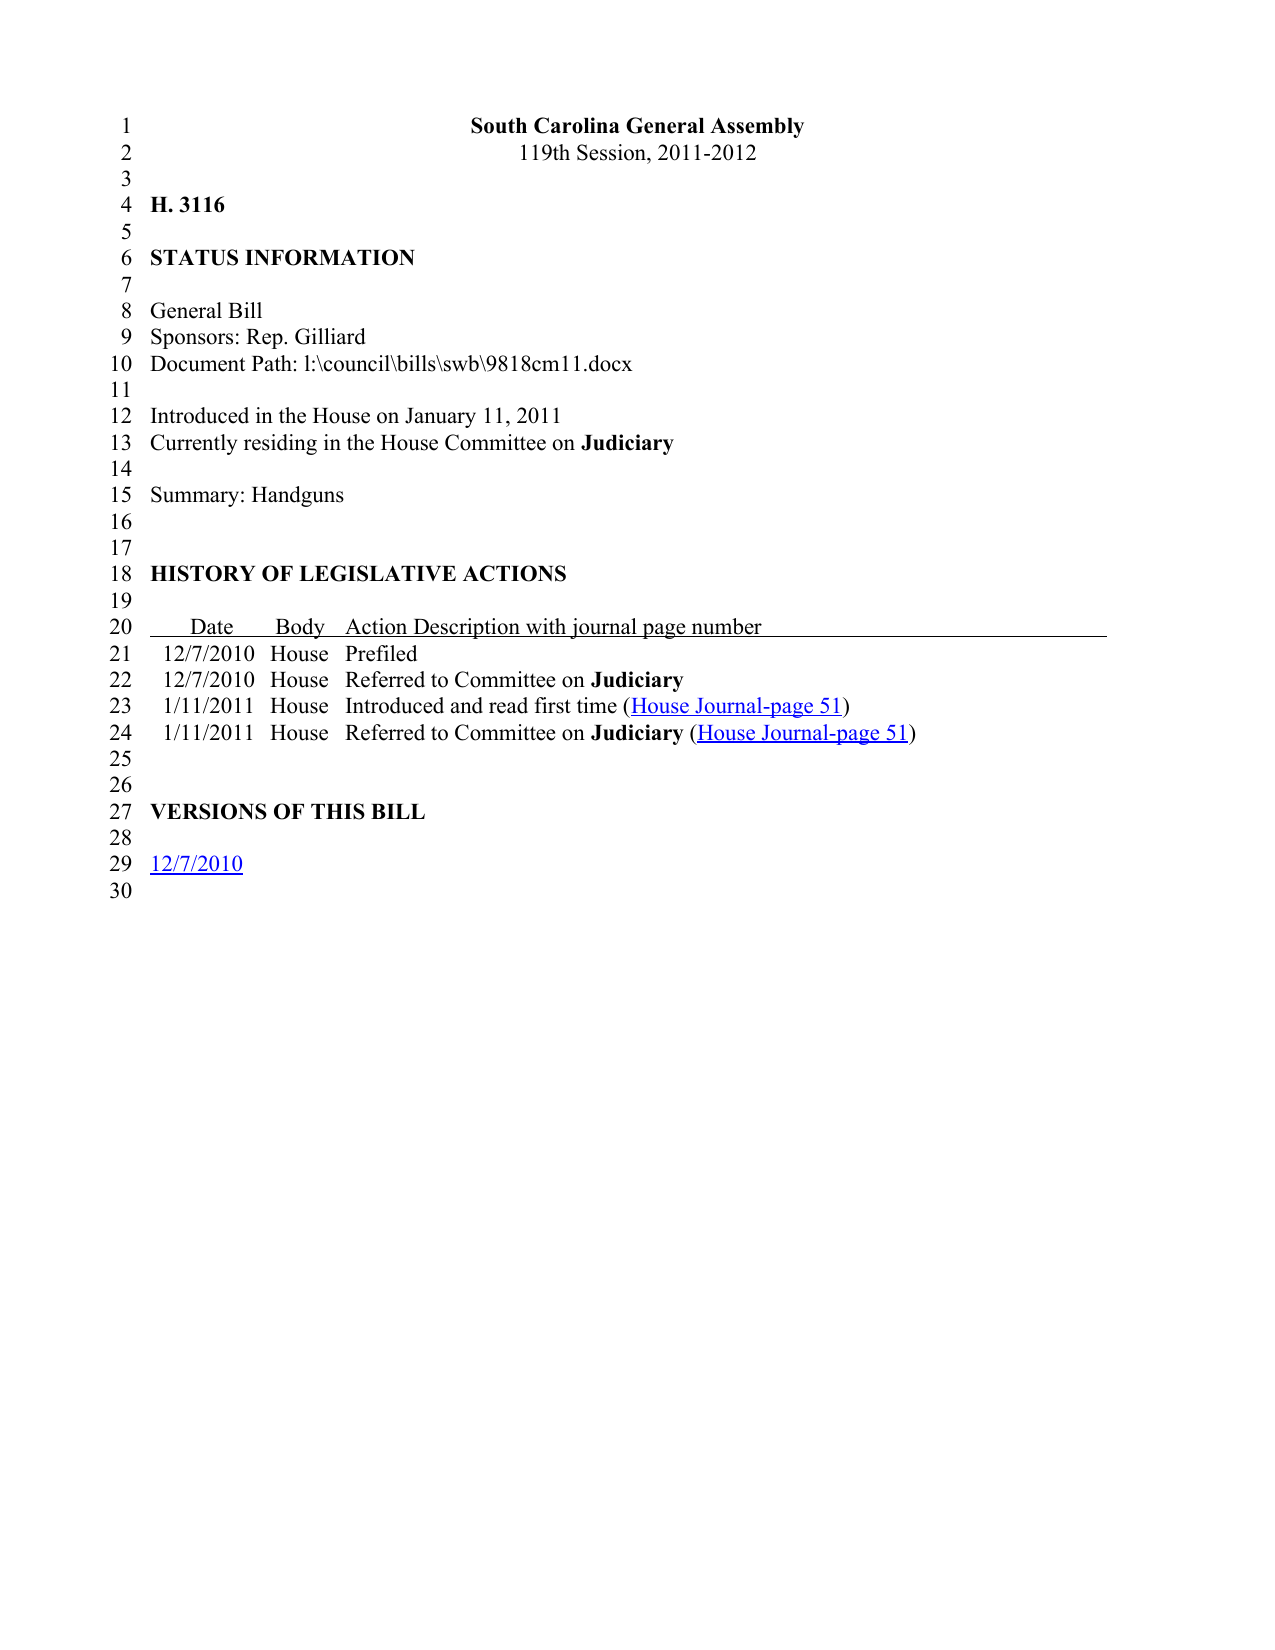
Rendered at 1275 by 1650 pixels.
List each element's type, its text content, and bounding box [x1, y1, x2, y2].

text 12/7/2010 House Prefiled [150, 639, 1125, 666]
text Introduced in the House on January 11, 2011 [150, 402, 1125, 429]
text General Bill [150, 297, 1125, 323]
text HISTORY OF LEGISLATIVE ACTIONS [150, 561, 1125, 587]
text South Carolina General Assembly [150, 112, 1125, 139]
text 1/11/2011 House Introduced and read first time (House Journal-page 51) [150, 692, 1125, 719]
text Summary: Handguns [150, 481, 1125, 508]
text 12/7/2010 [150, 850, 1125, 877]
text 1/11/2011 House Referred to Committee on Judiciary (House Journal-page 51) [150, 719, 1125, 745]
text 12/7/2010 House Referred to Committee on Judiciary [150, 666, 1125, 692]
text STATUS INFORMATION [150, 244, 1125, 271]
text Document Path: l:\council\bills\swb\9818cm11.docx [150, 350, 1125, 376]
text H. 3116 [150, 192, 1125, 218]
text Date Body Action Description with journal page number [150, 613, 1125, 639]
text VERSIONS OF THIS BILL [150, 798, 1125, 824]
text 119th Session, 2011-2012 [150, 139, 1125, 165]
text Sponsors: Rep. Gilliard [150, 323, 1125, 350]
text Currently residing in the House Committee on Judiciary [150, 429, 1125, 455]
